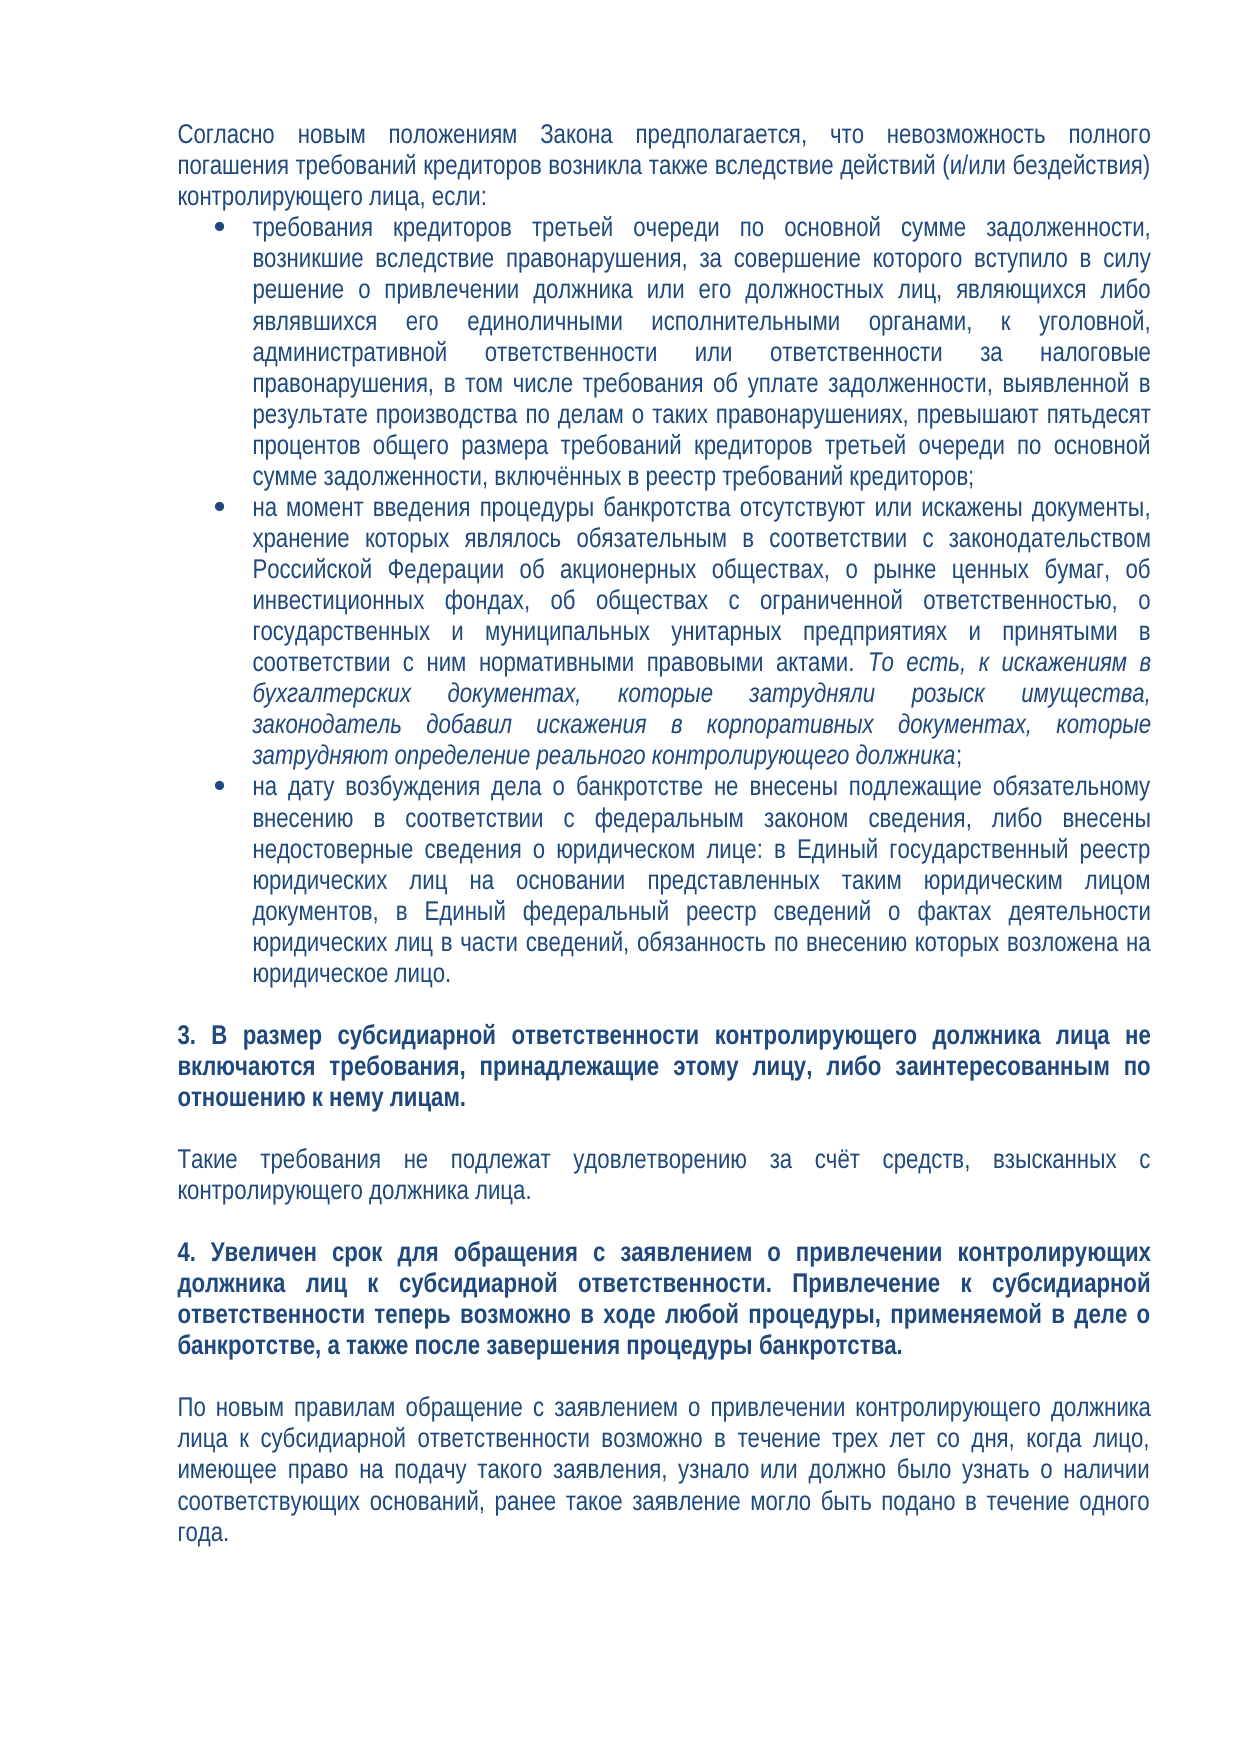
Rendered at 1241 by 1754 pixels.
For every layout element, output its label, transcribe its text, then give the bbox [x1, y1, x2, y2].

text Согласно новым положениям Закона предполагается, что невозможность полного погашения требований кредиторов возникла также вследствие действий (и/или бездействия) контролирующего лица, если: [177, 118, 1152, 211]
text Такие требования не подлежат удовлетворению за счёт средств, взысканных с контролирующего должника лица. [177, 1143, 1152, 1205]
list требования кредиторов третьей очереди по основной сумме задолженности, возникшие вследствие правонарушения, за совершение которого вступило в силу решение о привлечении должника или его должностных лиц, являющихся либо являвшихся его единоличными исполнительными органами, к уголовной, административной ответственности или ответственности за налоговые правонарушения, в том числе требования об уплате задолженности, выявленной в результате производства по делам о таких правонарушениях, превышают пятьдесят процентов общего размера требований кредиторов третьей очереди по основной сумме задолженности, включённых в реестр требований кредиторов; [215, 211, 1152, 491]
text По новым правилам обращение с заявлением о привлечении контролирующего должника лица к субсидиарной ответственности возможно в течение трех лет со дня, когда лицо, имеющее право на подачу такого заявления, узнало или должно было узнать о наличии соответствующих оснований, ранее такое заявление могло быть подано в течение одного года. [177, 1391, 1152, 1547]
list на дату возбуждения дела о банкротстве не внесены подлежащие обязательному внесению в соответствии с федеральным законом сведения, либо внесены недостоверные сведения о юридическом лице: в Единый государственный реестр юридических лиц на основании представленных таким юридическим лицом документов, в Единый федеральный реестр сведений о фактах деятельности юридических лиц в части сведений, обязанность по внесению которых возложена на юридическое лицо. [215, 770, 1152, 988]
list на момент введения процедуры банкротства отсутствуют или искажены документы, хранение которых являлось обязательным в соответствии с законодательством Российской Федерации об акционерных обществах, о рынке ценных бумаг, об инвестиционных фондах, об обществах с ограниченной ответственностью, о государственных и муниципальных унитарных предприятиях и принятыми в соответствии с ним нормативными правовыми актами. То есть, к искажениям в бухгалтерских документах, которые затрудняли розыск имущества, законодатель добавил искажения в корпоративных документах, которые затрудняют определение реального контролирующего должника; [215, 491, 1152, 770]
text 4. Увеличен срок для обращения с заявлением о привлечении контролирующих должника лиц к субсидиарной ответственности. Привлечение к субсидиарной ответственности теперь возможно в ходе любой процедуры, применяемой в деле о банкротстве, а также после завершения процедуры банкротства. [177, 1236, 1152, 1360]
text 3. В размер субсидиарной ответственности контролирующего должника лица не включаются требования, принадлежащие этому лицу, либо заинтересованным по отношению к нему лицам. [177, 1019, 1152, 1112]
